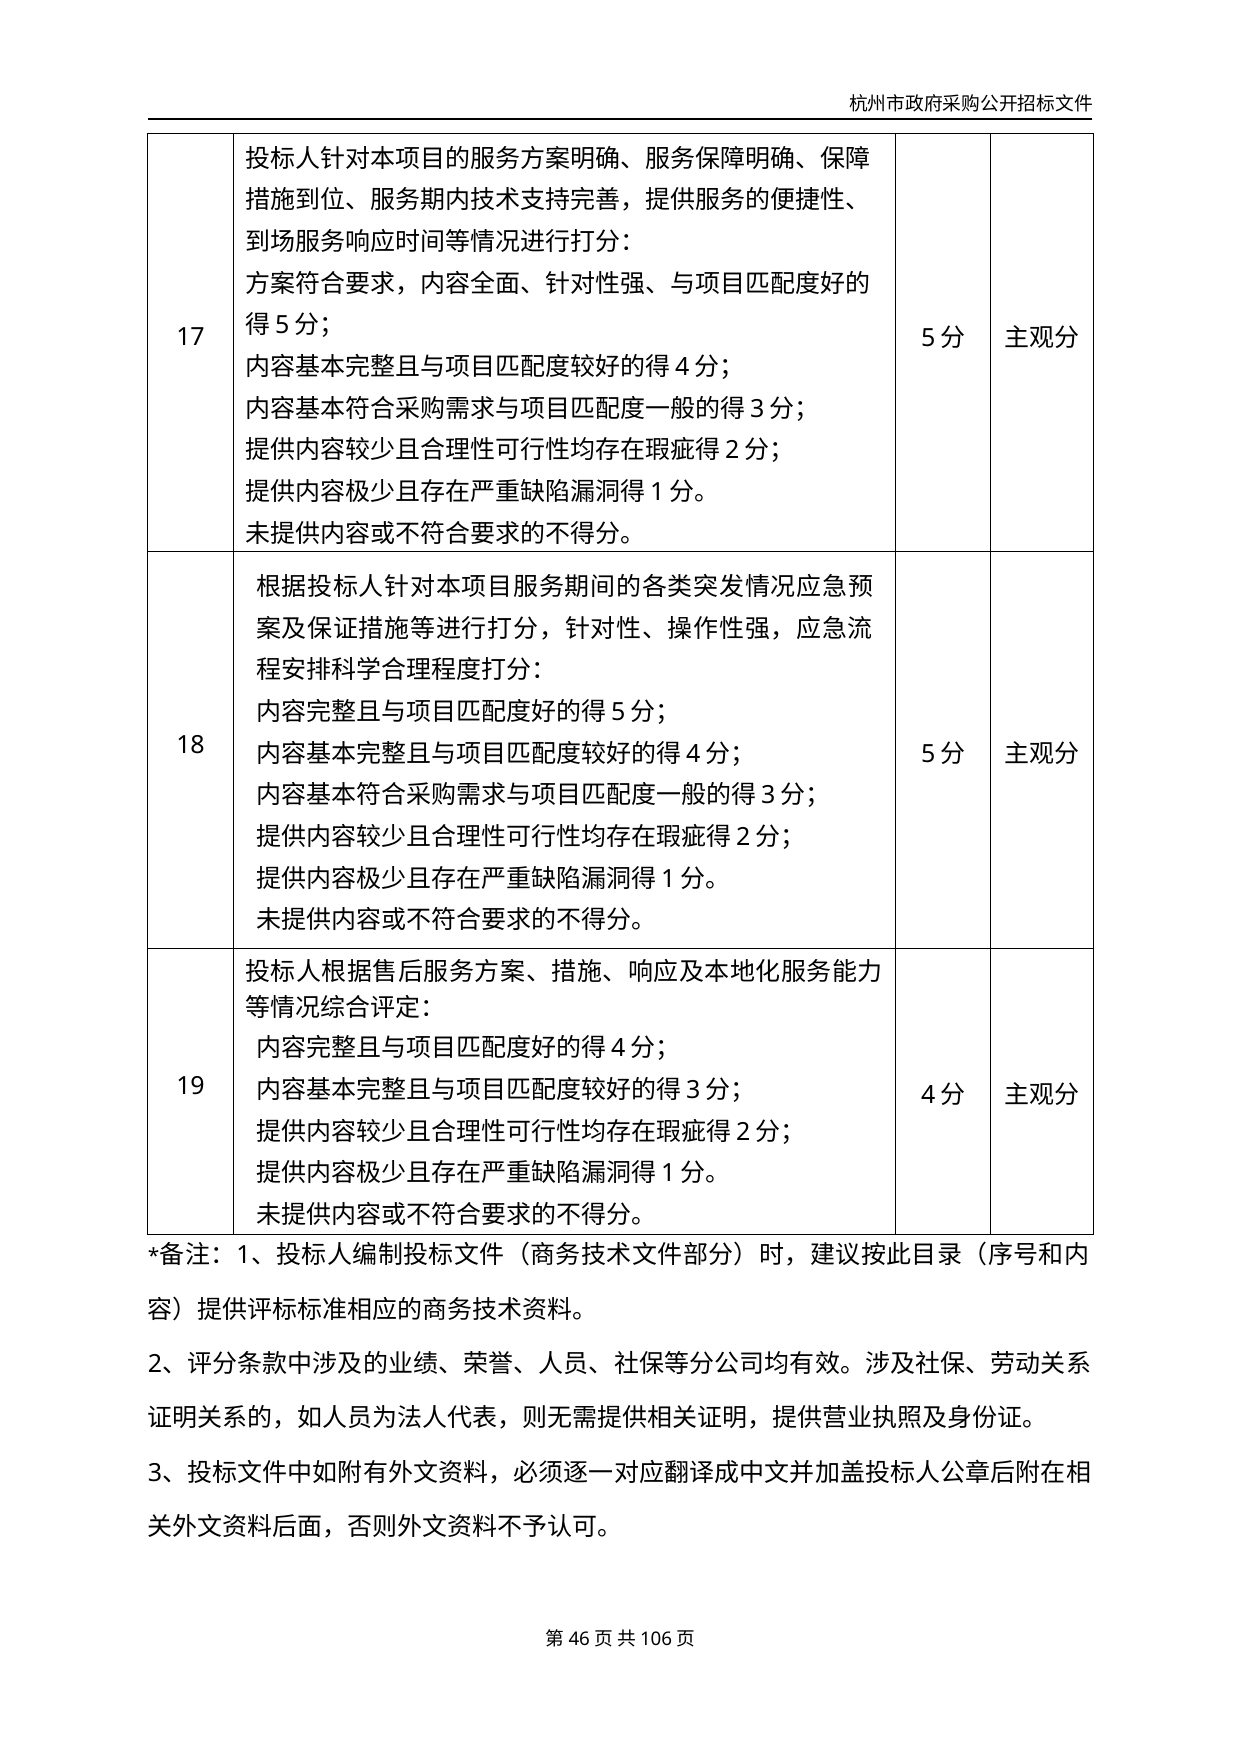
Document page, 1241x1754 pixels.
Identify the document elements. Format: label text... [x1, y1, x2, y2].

table_cell 5分 [896, 552, 990, 948]
table_cell 5分 [896, 134, 990, 551]
table_cell 投标人针对本项目的服务方案明确、服务保障明确、保障措施到位、服务期内技术支持完善，提供服务的便捷性、到场服务响应时间等情况进行打分： 方案符合要求，内容全面、针对性强、与项目匹配度好的得5分； 内容基本完整且与项目匹配度较好的得4分； 内容基本符合采购需求与项目匹配度一般的得3分； 提供内容较少且合理性可行性均存在瑕疵得2分； 提供内容极少且存在严重缺陷漏洞得1分。 未提供内容或不符合要求的不得分。 [234, 134, 895, 551]
table_cell 投标人根据售后服务方案、措施、响应及本地化服务能力等情况综合评定： 内容完整且与项目匹配度好的得4分； 内容基本完整且与项目匹配度较好的得3分； 提供内容较少且合理性可行性均存在瑕疵得2分； 提供内容极少且存在严重缺陷漏洞得1分。 未提供内容或不符合要求的不得分。 [234, 949, 895, 1234]
table_cell 主观分 [991, 552, 1093, 948]
table_cell 主观分 [991, 134, 1093, 551]
text 2、评分条款中涉及的业绩、荣誉、人员、社保等分公司均有效。涉及社保、劳动关系证明关系的，如人员为法人代表，则无需提供相关证明，提供营业执照及身份证。 [148, 1343, 1092, 1434]
table_cell 主观分 [991, 949, 1093, 1234]
table_cell 4分 [896, 949, 990, 1234]
table_cell 根据投标人针对本项目服务期间的各类突发情况应急预案及保证措施等进行打分，针对性、操作性强，应急流程安排科学合理程度打分： 内容完整且与项目匹配度好的得5分； 内容基本完整且与项目匹配度较好的得4分； 内容基本符合采购需求与项目匹配度一般的得3分； 提供内容较少且合理性可行性均存在瑕疵得2分； 提供内容极少且存在严重缺陷漏洞得1分。 未提供内容或不符合要求的不得分。 [234, 552, 895, 948]
table_cell 19 [148, 949, 233, 1234]
table_cell 18 [148, 552, 233, 948]
text *备注：1、投标人编制投标文件（商务技术文件部分）时，建议按此目录（序号和内容）提供评标标准相应的商务技术资料。 [148, 1235, 1092, 1325]
table_cell 17 [148, 134, 233, 551]
text 3、投标文件中如附有外文资料，必须逐一对应翻译成中文并加盖投标人公章后附在相关外文资料后面，否则外文资料不予认可。 [148, 1452, 1092, 1543]
